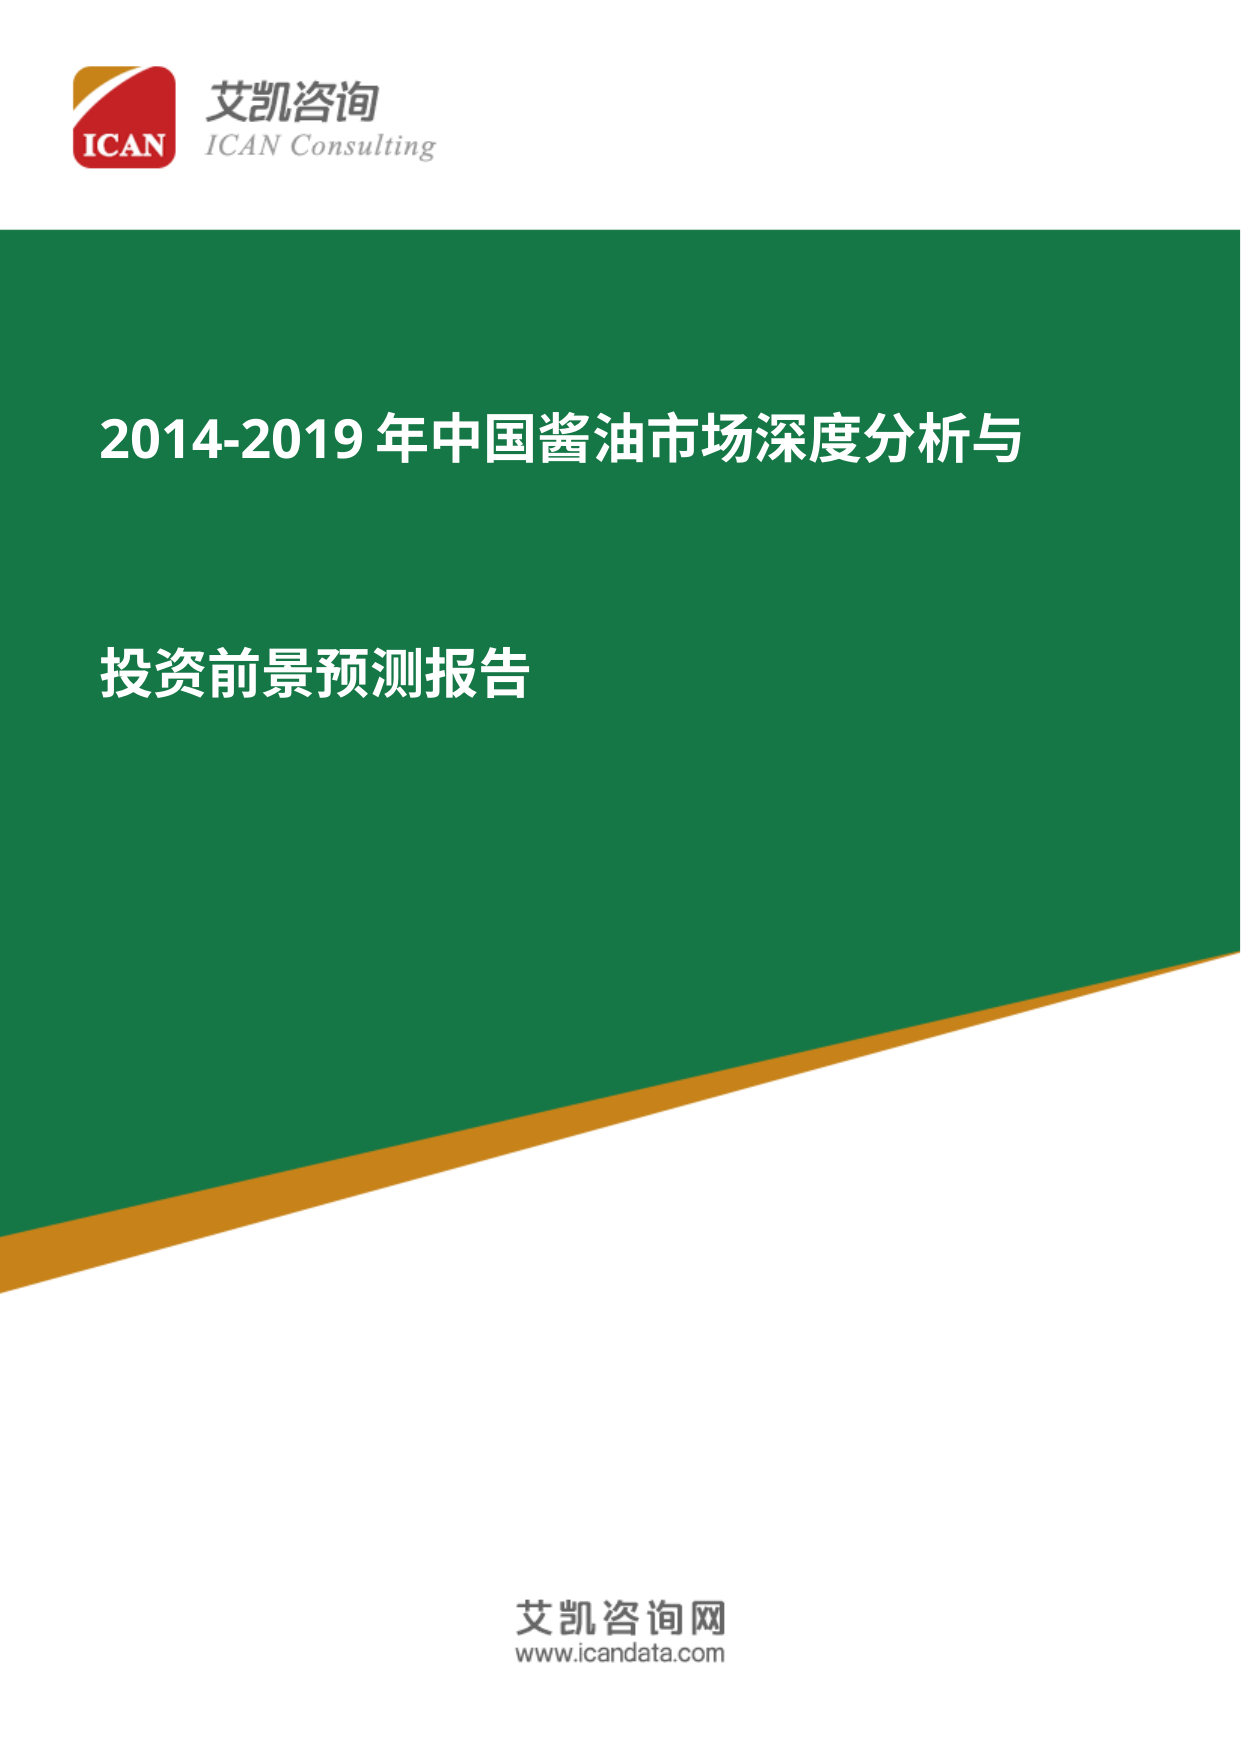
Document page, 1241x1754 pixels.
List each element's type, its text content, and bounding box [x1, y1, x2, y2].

subtitle 2014-2019年中国酱油市场深度分析与投资前景预测报告 [99, 386, 1053, 718]
picture [0, 5, 1241, 1754]
